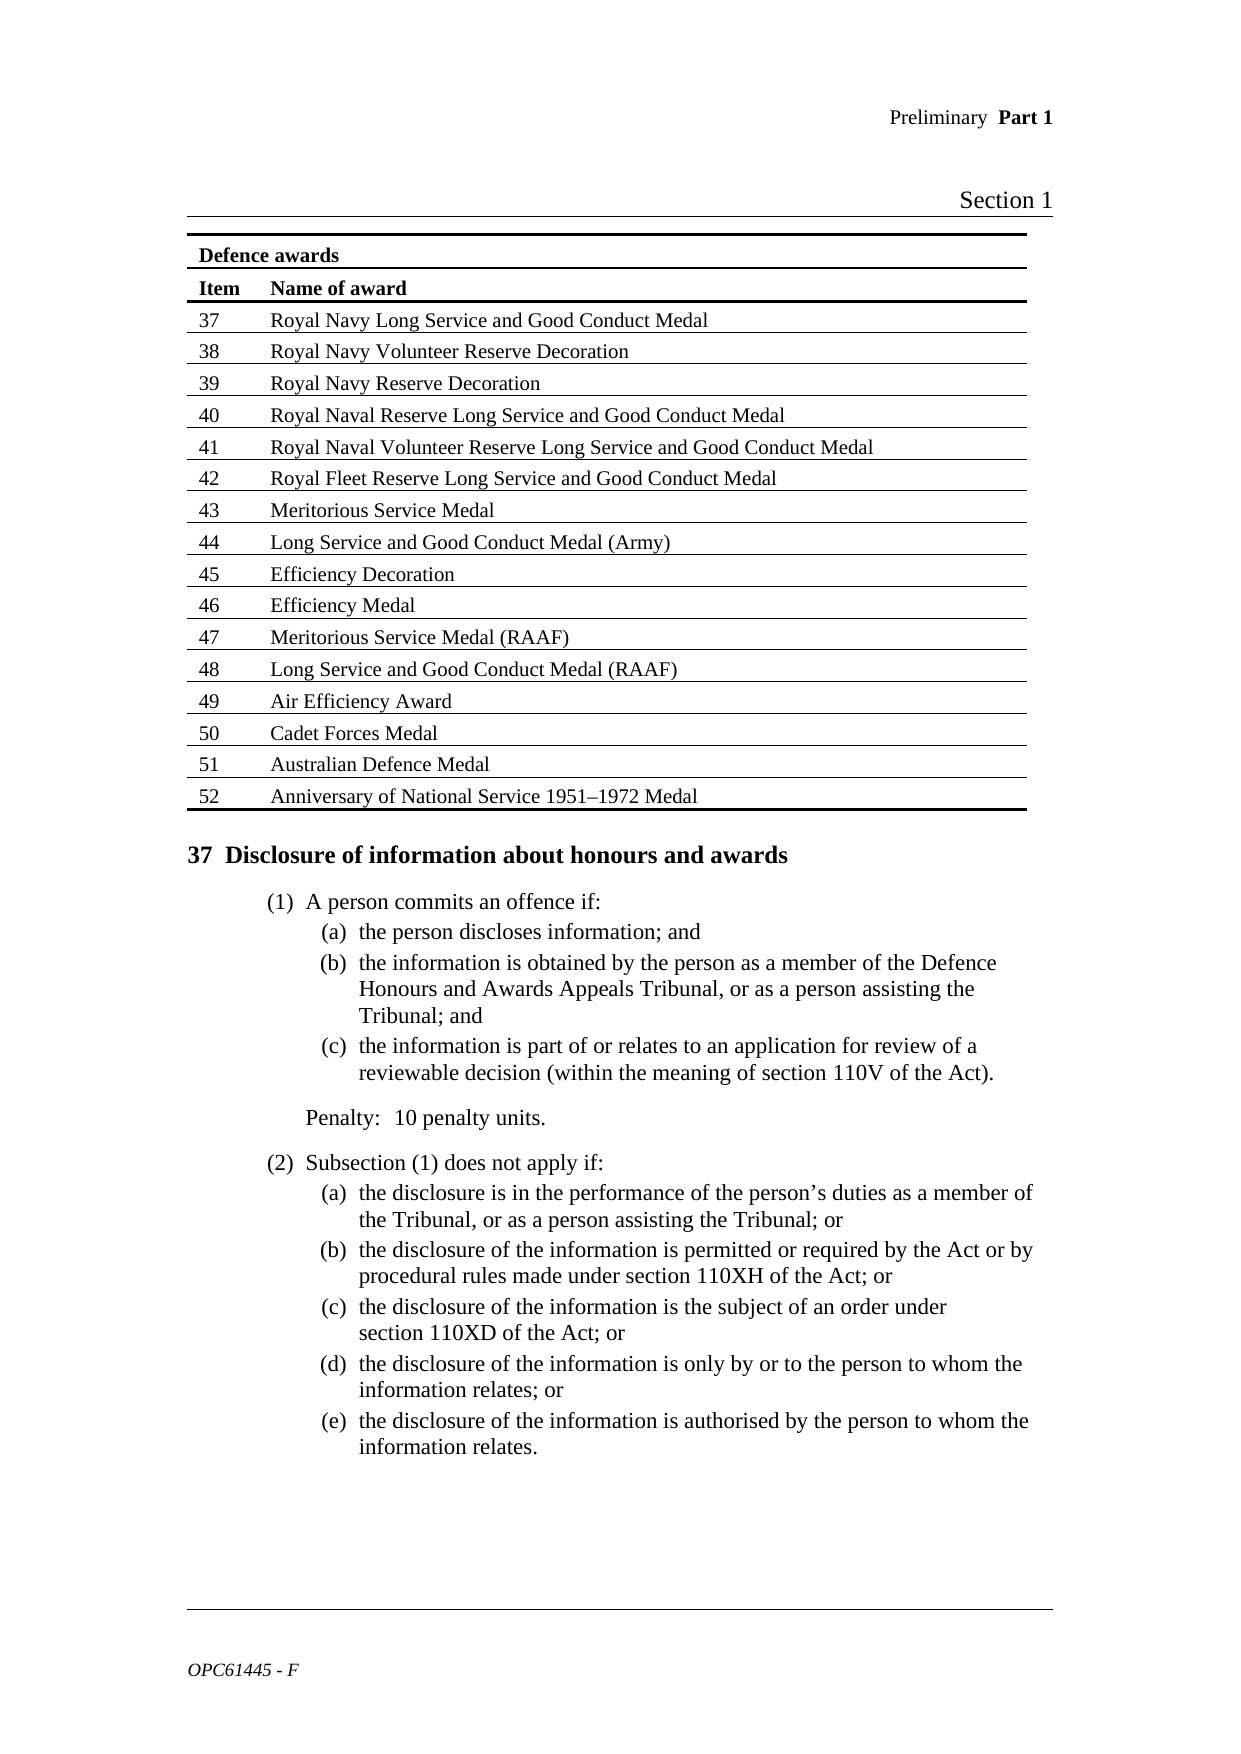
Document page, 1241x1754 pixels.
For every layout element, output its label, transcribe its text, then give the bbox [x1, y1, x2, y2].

table_cell Meritorious Service Medal [259, 491, 1027, 522]
table_cell 46 [187, 587, 259, 617]
table_cell Royal Navy Volunteer Reserve Decoration [259, 333, 1027, 363]
table_cell Anniversary of National Service 1951–1972 Medal [259, 778, 1027, 808]
text 37 Disclosure of information about honours and awards [187, 840, 1053, 869]
text Penalty: 10 penalty units. [305, 1104, 1053, 1130]
text (2) Subsection (1) does not apply if: [187, 1149, 1053, 1175]
table_header Defence awards [187, 236, 1027, 267]
table_cell 51 [187, 746, 259, 776]
text (d) the disclosure of the information is only by or to the person to whom the information relates; or [187, 1350, 1053, 1403]
text (c) the information is part of or relates to an application for review of a reviewable decision (within the meaning of section 110V of the Act). [187, 1032, 1053, 1085]
table_cell Long Service and Good Conduct Medal (Army) [259, 523, 1027, 554]
table_cell Australian Defence Medal [259, 746, 1027, 776]
text (1) A person commits an offence if: [187, 888, 1053, 914]
text (a) the person discloses information; and [187, 918, 1053, 945]
table_cell Cadet Forces Medal [259, 714, 1027, 744]
table_cell 41 [187, 428, 259, 459]
table_cell Efficiency Decoration [259, 555, 1027, 586]
table_cell Royal Fleet Reserve Long Service and Good Conduct Medal [259, 460, 1027, 490]
text (a) the disclosure is in the performance of the person’s duties as a member of the Tribunal, or as a person assisting the Tribunal; or [187, 1179, 1053, 1232]
table_cell Royal Navy Reserve Decoration [259, 364, 1027, 395]
table_cell 42 [187, 460, 259, 490]
table_cell Royal Navy Long Service and Good Conduct Medal [259, 303, 1027, 332]
table_cell 40 [187, 396, 259, 427]
text (b) the disclosure of the information is permitted or required by the Act or by procedural rules made under section 110XH of the Act; or [187, 1236, 1053, 1289]
table_cell Efficiency Medal [259, 587, 1027, 617]
table_cell Air Efficiency Award [259, 682, 1027, 713]
text (e) the disclosure of the information is authorised by the person to whom the information relates. [187, 1407, 1053, 1459]
table_cell 45 [187, 555, 259, 586]
table_cell 49 [187, 682, 259, 713]
text (c) the disclosure of the information is the subject of an order under section 110XD of the Act; or [187, 1293, 1053, 1346]
table_cell Royal Naval Reserve Long Service and Good Conduct Medal [259, 396, 1027, 427]
table_cell 43 [187, 491, 259, 522]
table_cell 47 [187, 619, 259, 649]
table_cell Name of award [259, 269, 1027, 300]
text (b) the information is obtained by the person as a member of the Defence Honours and Awards Appeals Tribunal, or as a person assisting the Tribunal; and [187, 949, 1053, 1028]
table_cell 37 [187, 303, 259, 332]
table_cell 38 [187, 333, 259, 363]
table_cell Royal Naval Volunteer Reserve Long Service and Good Conduct Medal [259, 428, 1027, 459]
table_cell 39 [187, 364, 259, 395]
table_cell 50 [187, 714, 259, 744]
table_cell 52 [187, 778, 259, 808]
table_cell Item [187, 269, 259, 300]
table_cell Long Service and Good Conduct Medal (RAAF) [259, 650, 1027, 681]
table_cell 48 [187, 650, 259, 681]
table_cell 44 [187, 523, 259, 554]
table_cell Meritorious Service Medal (RAAF) [259, 619, 1027, 649]
